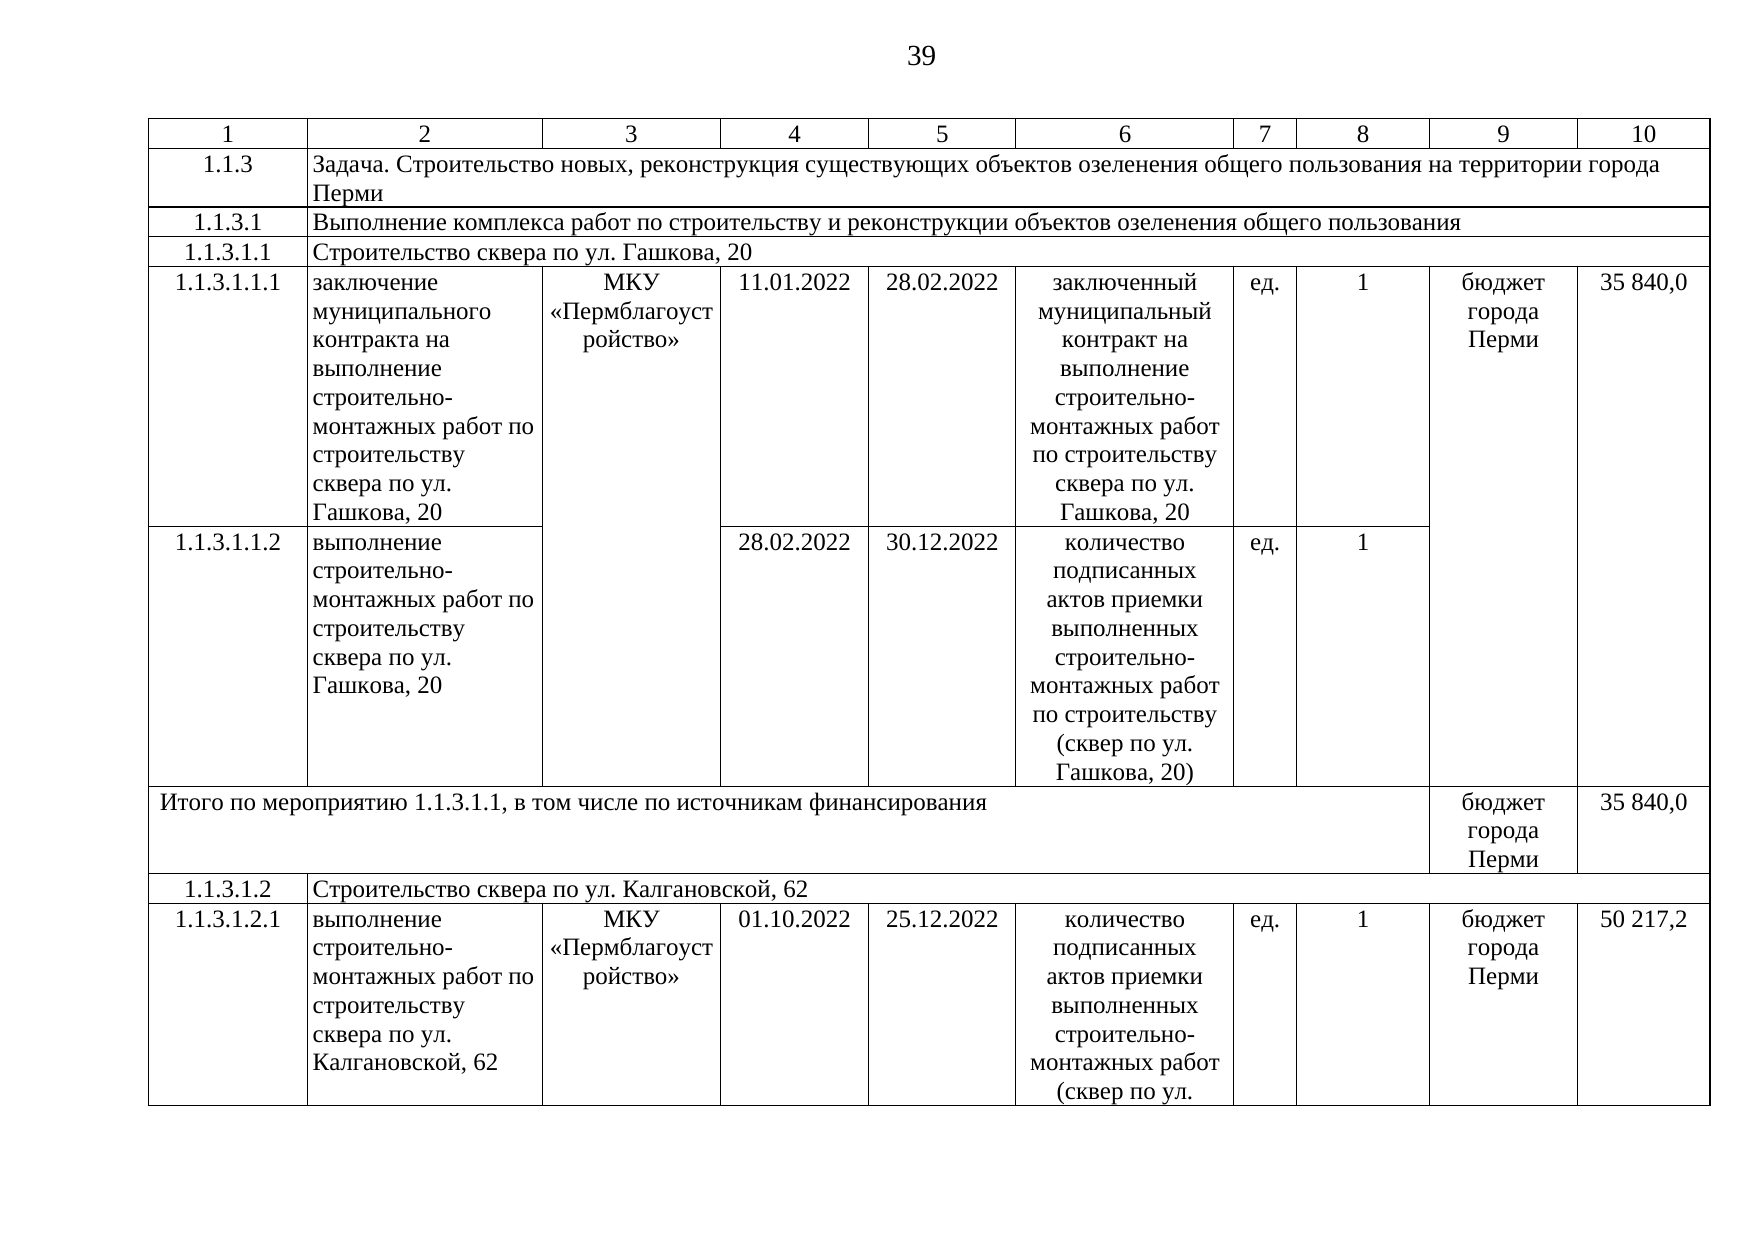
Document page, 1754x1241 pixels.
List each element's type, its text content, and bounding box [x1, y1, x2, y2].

table_header 8 [1297, 119, 1429, 148]
table_cell количество подписанных актов приемки выполненных строительно-монтажных работ по строительству (сквер по ул. Гашкова, 20) [1016, 527, 1233, 786]
table_header 7 [1234, 119, 1296, 148]
table_cell 35 840,0 [1578, 267, 1709, 786]
table_cell Строительство сквера по ул. Гашкова, 20 [308, 237, 1709, 266]
table_header 4 [721, 119, 868, 148]
table_cell ед. [1234, 904, 1296, 1105]
table_header 10 [1578, 119, 1709, 148]
table_cell 1.1.3.1.2 [149, 874, 307, 903]
table_cell ед. [1234, 527, 1296, 786]
table_cell 1 [1297, 904, 1429, 1105]
table_cell 01.10.2022 [721, 904, 868, 1105]
table_cell Задача. Строительство новых, реконструкция существующих объектов озеленения общего пользования на территории города Перми [308, 149, 1709, 206]
table_cell 1.1.3 [149, 149, 307, 206]
table_cell ед. [1234, 267, 1296, 526]
table_cell 28.02.2022 [721, 527, 868, 786]
table_cell 1.1.3.1.1.2 [149, 527, 307, 786]
table_header 2 [308, 119, 542, 148]
table_cell выполнение строительно-монтажных работ по строительству сквера по ул. Гашкова, 20 [308, 527, 542, 786]
table_cell 1.1.3.1.2.1 [149, 904, 307, 1105]
table_cell 25.12.2022 [869, 904, 1015, 1105]
table_header 5 [869, 119, 1015, 148]
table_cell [1016, 904, 1233, 1105]
table_cell Строительство сквера по ул. Калгановской, 62 [308, 874, 1709, 903]
table_cell МКУ «Пермблагоустройство» [543, 904, 720, 1105]
table_cell 1.1.3.1 [149, 208, 307, 236]
table_cell бюджет города Перми [1430, 267, 1577, 786]
table_cell заключение муниципального контракта на выполнение строительно-монтажных работ по строительству сквера по ул. Гашкова, 20 [308, 267, 542, 526]
table_cell Итого по мероприятию 1.1.3.1.1, в том числе по источникам финансирования [149, 787, 1429, 873]
table_cell МКУ «Пермблагоустройство» [543, 267, 720, 786]
table_cell заключенный муниципальный контракт на выполнение строительно-монтажных работ по строительству сквера по ул. Гашкова, 20 [1016, 267, 1233, 526]
table_header 3 [543, 119, 720, 148]
table_cell 35 840,0 [1578, 787, 1709, 873]
table_cell бюджет города Перми [1430, 787, 1577, 873]
table_header 1 [149, 119, 307, 148]
table_cell 50 217,2 [1578, 904, 1709, 1105]
table_cell 1.1.3.1.1.1 [149, 267, 307, 526]
table_cell 11.01.2022 [721, 267, 868, 526]
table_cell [308, 904, 542, 1105]
table_cell 28.02.2022 [869, 267, 1015, 526]
table_cell 30.12.2022 [869, 527, 1015, 786]
table_cell 1.1.3.1.1 [149, 237, 307, 266]
table_cell 1 [1297, 527, 1429, 786]
table_cell Выполнение комплекса работ по строительству и реконструкции объектов озеленения общего пользования [308, 208, 1709, 236]
table_header 6 [1016, 119, 1233, 148]
table_cell 1 [1297, 267, 1429, 526]
table_header 9 [1430, 119, 1577, 148]
table_cell бюджет города Перми [1430, 904, 1577, 1105]
